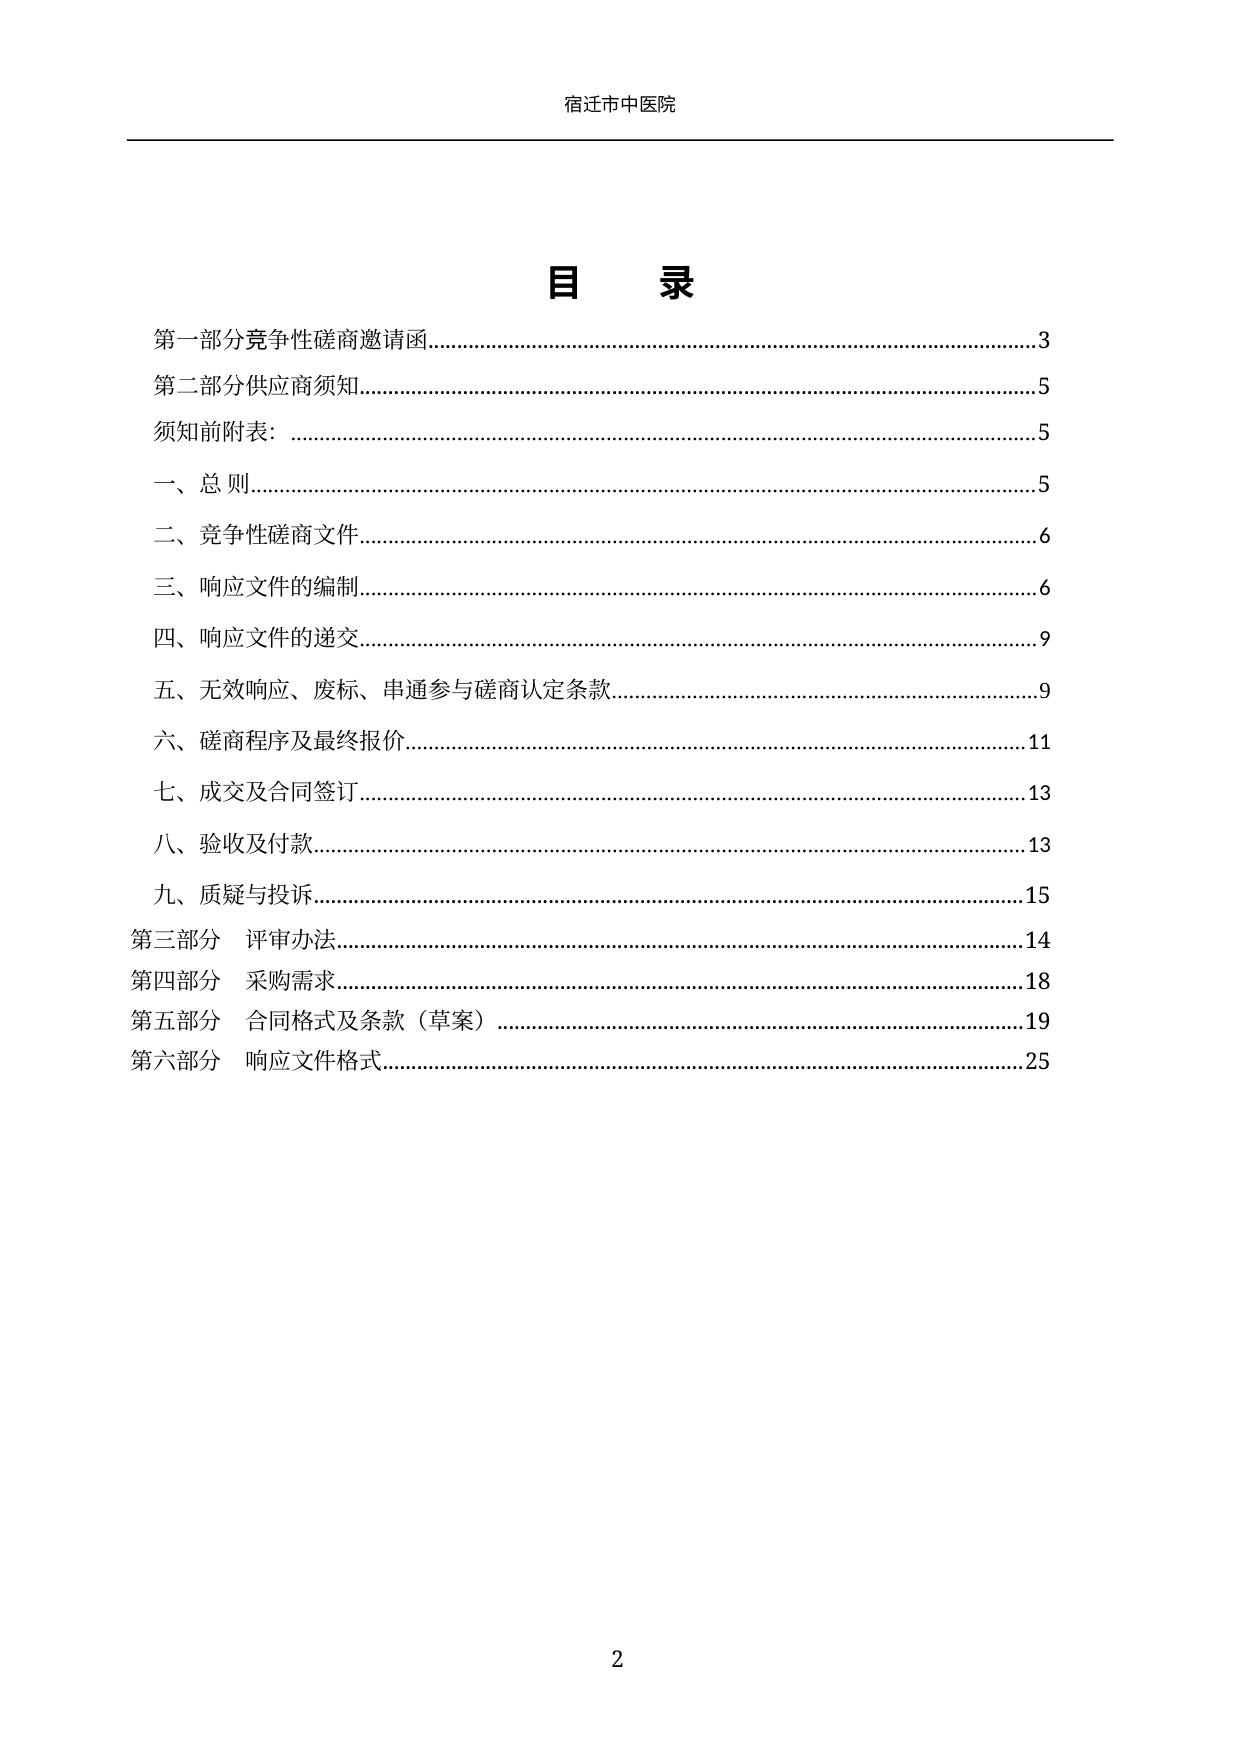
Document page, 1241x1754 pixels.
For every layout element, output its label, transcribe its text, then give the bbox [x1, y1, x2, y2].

text 目 录 [106, 247, 1135, 309]
